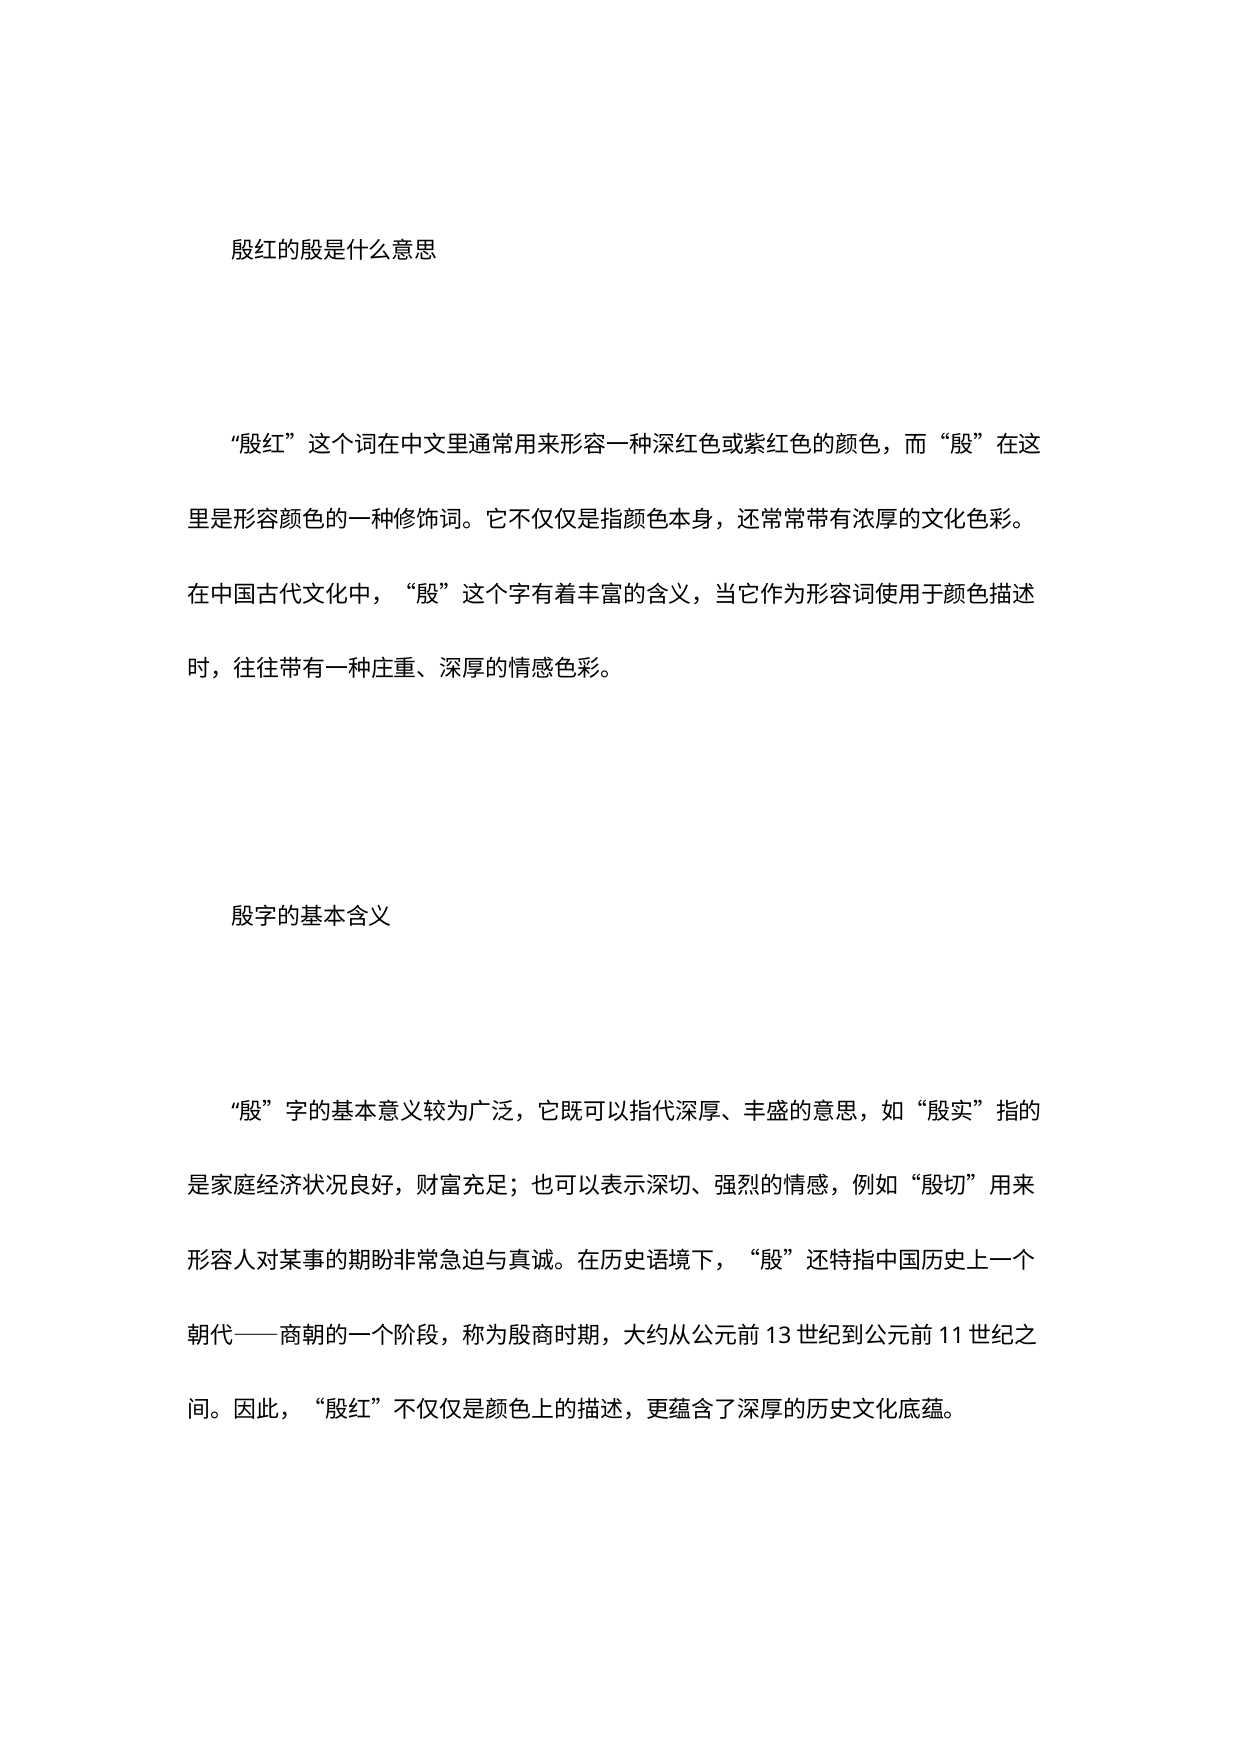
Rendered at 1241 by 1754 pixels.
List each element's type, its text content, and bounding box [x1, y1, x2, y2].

text “殷”字的基本意义较为广泛，它既可以指代深厚、丰盛的意思，如“殷实”指的是家庭经济状况良好，财富充足；也可以表示深切、强烈的情感，例如“殷切”用来形容人对某事的期盼非常急迫与真诚。在历史语境下，“殷”还特指中国历史上一个朝代——商朝的一个阶段，称为殷商时期，大约从公元前13世纪到公元前11世纪之间。因此，“殷红”不仅仅是颜色上的描述，更蕴含了深厚的历史文化底蕴。 [187, 1077, 1053, 1441]
text “殷红”这个词在中文里通常用来形容一种深红色或紫红色的颜色，而“殷”在这里是形容颜色的一种修饰词。它不仅仅是指颜色本身，还常常带有浓厚的文化色彩。在中国古代文化中，“殷”这个字有着丰富的含义，当它作为形容词使用于颜色描述时，往往带有一种庄重、深厚的情感色彩。 [187, 410, 1053, 699]
text 殷字的基本含义 [187, 882, 1053, 947]
text 殷红的殷是什么意思 [187, 216, 1053, 281]
